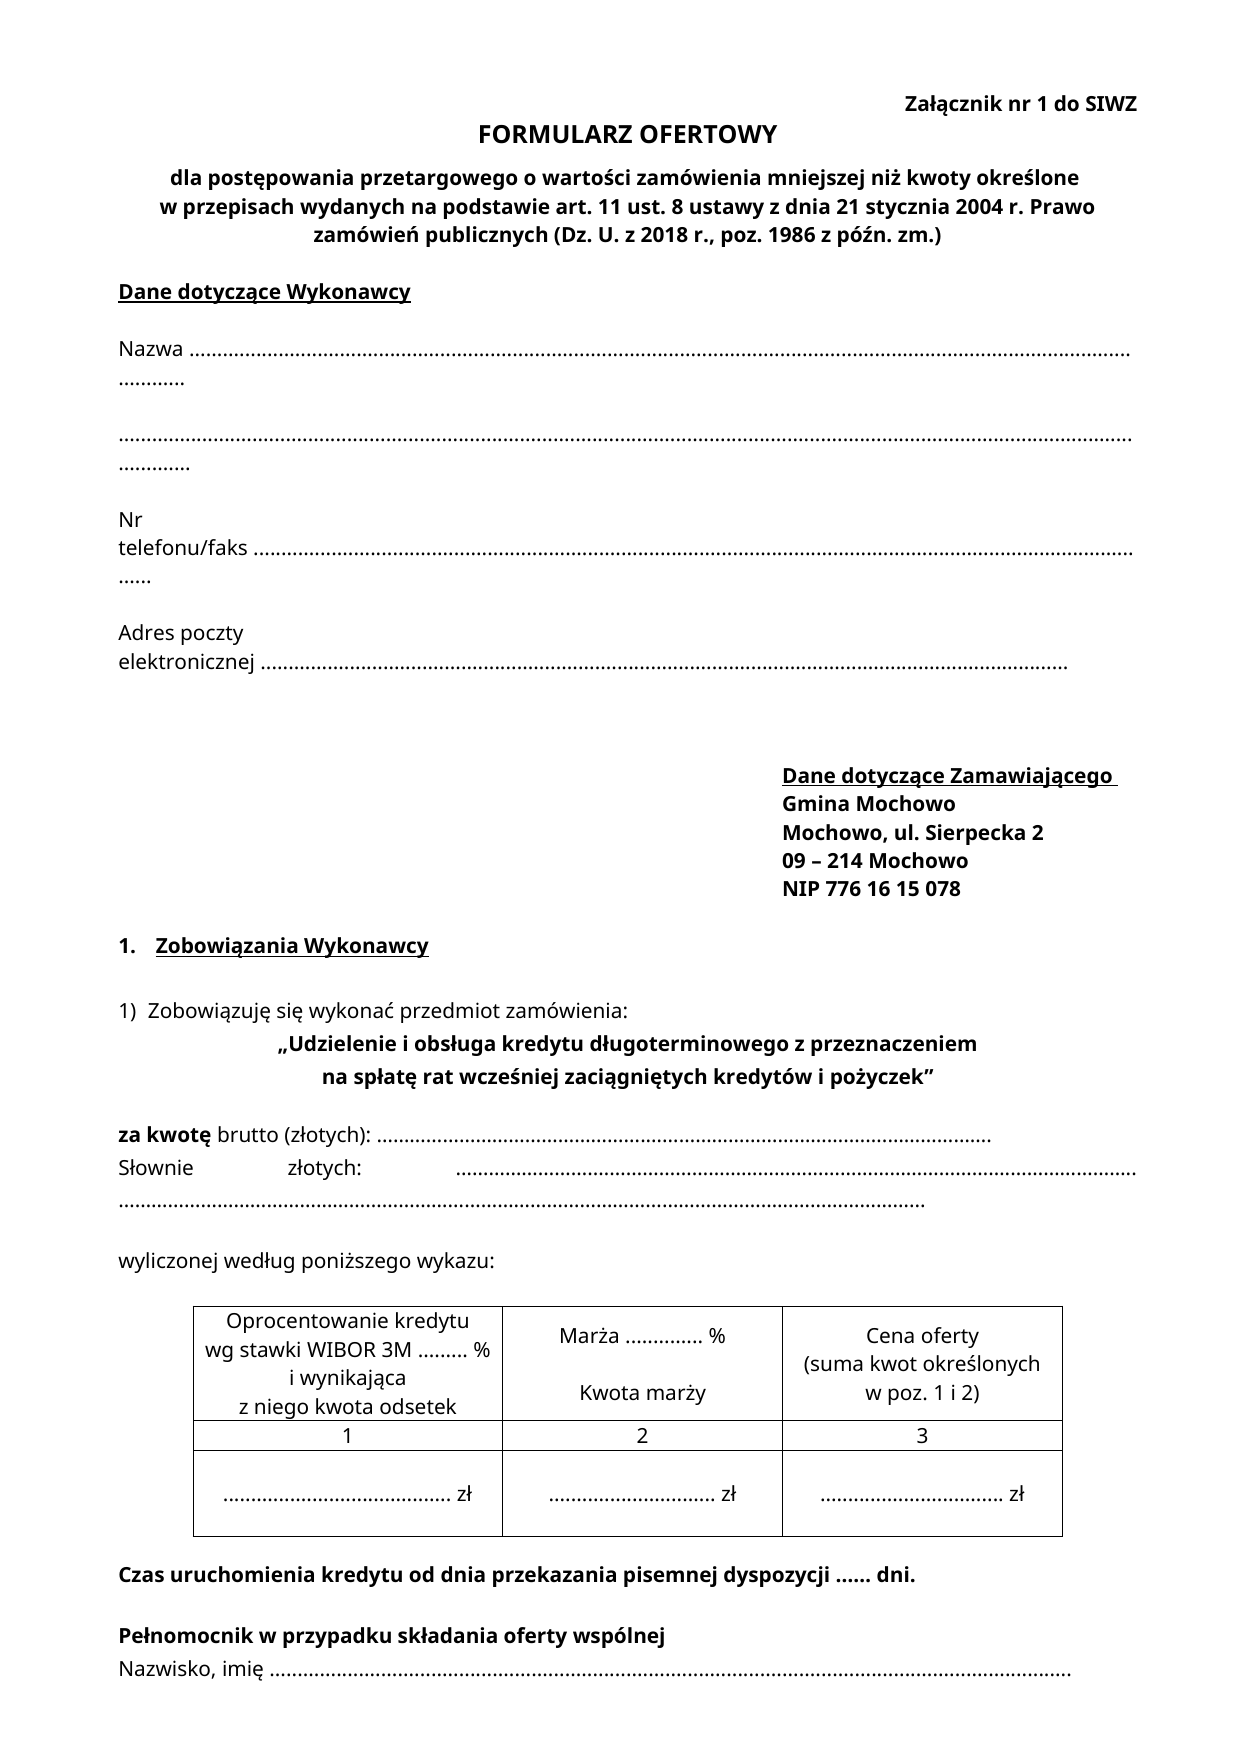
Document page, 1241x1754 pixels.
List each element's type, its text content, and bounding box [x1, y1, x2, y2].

subtitle Gmina Mochowo [782, 789, 1137, 818]
table_cell 1 [194, 1421, 502, 1450]
text Nazwisko, imię ................................................................................................................................................ [118, 1654, 1137, 1682]
text Załącznik nr 1 do SIWZ [118, 89, 1137, 117]
table_cell ......................................... zł [194, 1451, 502, 1536]
text Pełnomocnik w przypadku składania oferty wspólnej [118, 1621, 1137, 1649]
text dla postępowania przetargowego o wartości zamówienia mniejszej niż kwoty określone w przepisach wydanych na podstawie art. 11 ust. 8 ustawy z dnia 21 stycznia 2004 r. Prawo zamówień publicznych (Dz. U. z 2018 r., poz. 1986 z późn. zm.) [118, 163, 1137, 249]
text Nazwa ..................................................................................................................................................................................... [118, 334, 1137, 391]
list Zobowiązuję się wykonać przedmiot zamówienia: [118, 997, 1137, 1025]
table_cell 2 [503, 1421, 782, 1450]
list Zobowiązania Wykonawcy [118, 931, 1137, 960]
text Mochowo, ul. Sierpecka 2 [782, 818, 1137, 846]
table_header Oprocentowanie kredytu wg stawki WIBOR 3M ......... % i wynikająca z niego kwota odsetek [194, 1307, 502, 1420]
text „Udzielenie i obsługa kredytu długoterminowego z przeznaczeniem [118, 1029, 1137, 1058]
table_cell ................................. zł [783, 1451, 1062, 1536]
table_cell .............................. zł [503, 1451, 782, 1536]
subtitle NIP 776 16 15 078 [782, 874, 1137, 903]
text 09 – 214 Mochowo [782, 846, 1137, 874]
text ................................................................................................................................................................................................... [118, 419, 1137, 476]
text Nr telefonu/faks .................................................................................................................................................................... [118, 505, 1137, 590]
table_cell 3 [783, 1421, 1062, 1450]
text na spłatę rat wcześniej zaciągniętych kredytów i pożyczek” [118, 1062, 1137, 1090]
text Słownie złotych: …………………….………………………………………………………………….………………….. ………………………………………………………………………………………………………………………………... [118, 1153, 1137, 1214]
text Adres poczty elektronicznej ................................................................................................................................................. [118, 618, 1137, 675]
table_header Marża .............. % Kwota marży [503, 1307, 782, 1420]
text za kwotę brutto (złotych): ………………………………………….……………………………….…….………………. [118, 1120, 1137, 1149]
subtitle FORMULARZ OFERTOWY [118, 117, 1137, 151]
text Dane dotyczące Zamawiającego [782, 761, 1137, 789]
table_header Cena oferty (suma kwot określonych w poz. 1 i 2) [783, 1307, 1062, 1420]
text Czas uruchomienia kredytu od dnia przekazania pisemnej dyspozycji …… dni. [118, 1560, 1137, 1588]
text wyliczonej według poniższego wykazu: [118, 1247, 1137, 1275]
text Dane dotyczące Wykonawcy [118, 277, 1137, 306]
